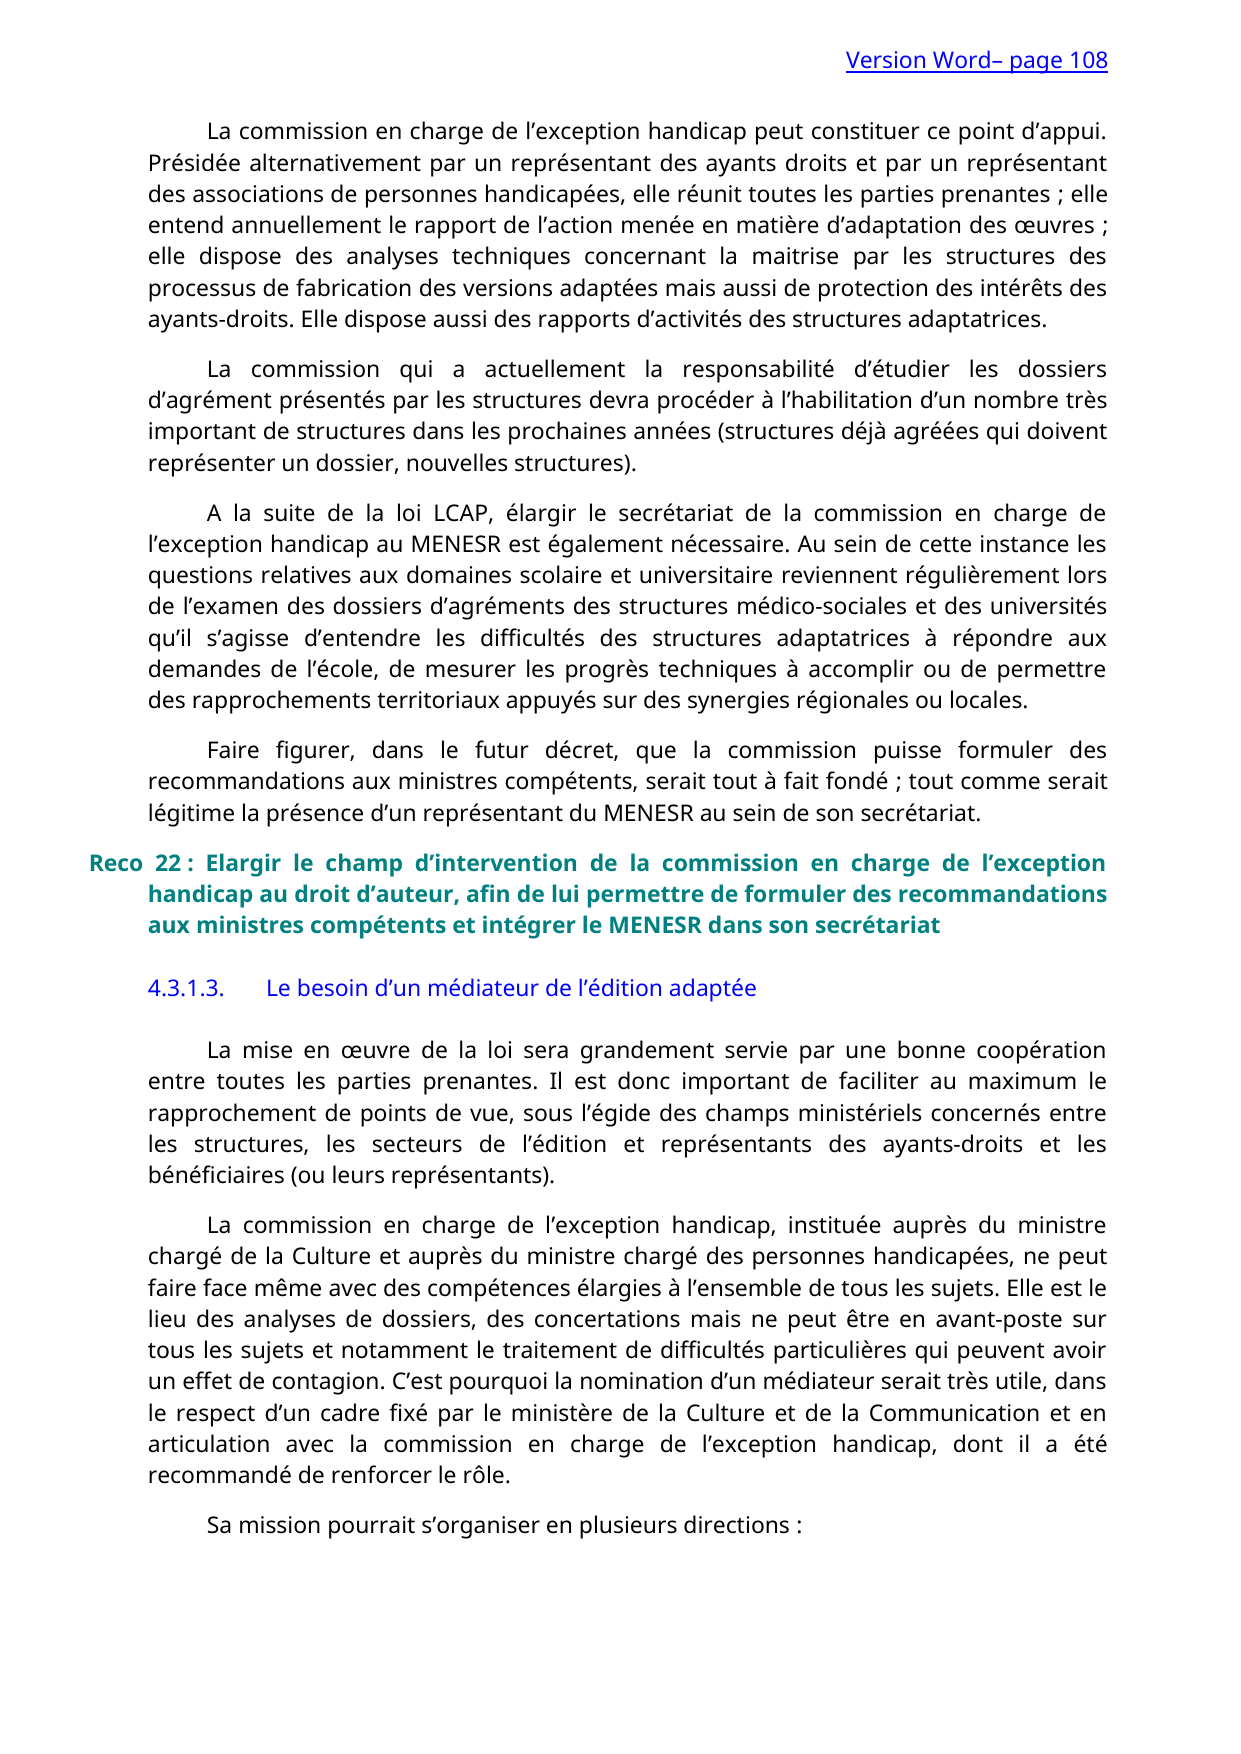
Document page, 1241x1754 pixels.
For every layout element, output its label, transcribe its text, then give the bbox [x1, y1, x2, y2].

text Reco 22 : Elargir le champ d’intervention de la commission en charge de l’exception handicap au droit d’auteur, afin de lui permettre de formuler des recommandations aux ministres compétents et intégrer le MENESR dans son secrétariat [88, 847, 1108, 940]
text A la suite de la loi LCAP, élargir le secrétariat de la commission en charge de l’exception handicap au MENESR est également nécessaire. Au sein de cette instance les questions relatives aux domaines scolaire et universitaire reviennent régulièrement lors de l’examen des dossiers d’agréments des structures médico-sociales et des universités qu’il s’agisse d’entendre les difficultés des structures adaptatrices à répondre aux demandes de l’école, de mesurer les progrès techniques à accomplir ou de permettre des rapprochements territoriaux appuyés sur des synergies régionales ou locales. [148, 497, 1108, 715]
text Faire figurer, dans le futur décret, que la commission puisse formuler des recommandations aux ministres compétents, serait tout à fait fondé ; tout comme serait légitime la présence d’un représentant du MENESR au sein de son secrétariat. [148, 734, 1108, 828]
text Sa mission pourrait s’organiser en plusieurs directions : [148, 1509, 1108, 1540]
text La commission en charge de l’exception handicap, instituée auprès du ministre chargé de la Culture et auprès du ministre chargé des personnes handicapées, ne peut faire face même avec des compétences élargies à l’ensemble de tous les sujets. Elle est le lieu des analyses de dossiers, des concertations mais ne peut être en avant-poste sur tous les sujets et notamment le traitement de difficultés particulières qui peuvent avoir un effet de contagion. C’est pourquoi la nomination d’un médiateur serait très utile, dans le respect d’un cadre fixé par le ministère de la Culture et de la Communication et en articulation avec la commission en charge de l’exception handicap, dont il a été recommandé de renforcer le rôle. [148, 1209, 1108, 1490]
text La commission qui a actuellement la responsabilité d’étudier les dossiers d’agrément présentés par les structures devra procéder à l’habilitation d’un nombre très important de structures dans les prochaines années (structures déjà agréées qui doivent représenter un dossier, nouvelles structures). [148, 353, 1108, 478]
text La mise en œuvre de la loi sera grandement servie par une bonne coopération entre toutes les parties prenantes. Il est donc important de faciliter au maximum le rapprochement de points de vue, sous l’égide des champs ministériels concernés entre les structures, les secteurs de l’édition et représentants des ayants-droits et les bénéficiaires (ou leurs représentants). [148, 1034, 1108, 1190]
subtitle Le besoin d’un médiateur de l’édition adaptée [148, 972, 1108, 1003]
text La commission en charge de l’exception handicap peut constituer ce point d’appui. Présidée alternativement par un représentant des ayants droits et par un représentant des associations de personnes handicapées, elle réunit toutes les parties prenantes ; elle entend annuellement le rapport de l’action menée en matière d’adaptation des œuvres ; elle dispose des analyses techniques concernant la maitrise par les structures des processus de fabrication des versions adaptées mais aussi de protection des intérêts des ayants-droits. Elle dispose aussi des rapports d’activités des structures adaptatrices. [148, 115, 1108, 334]
